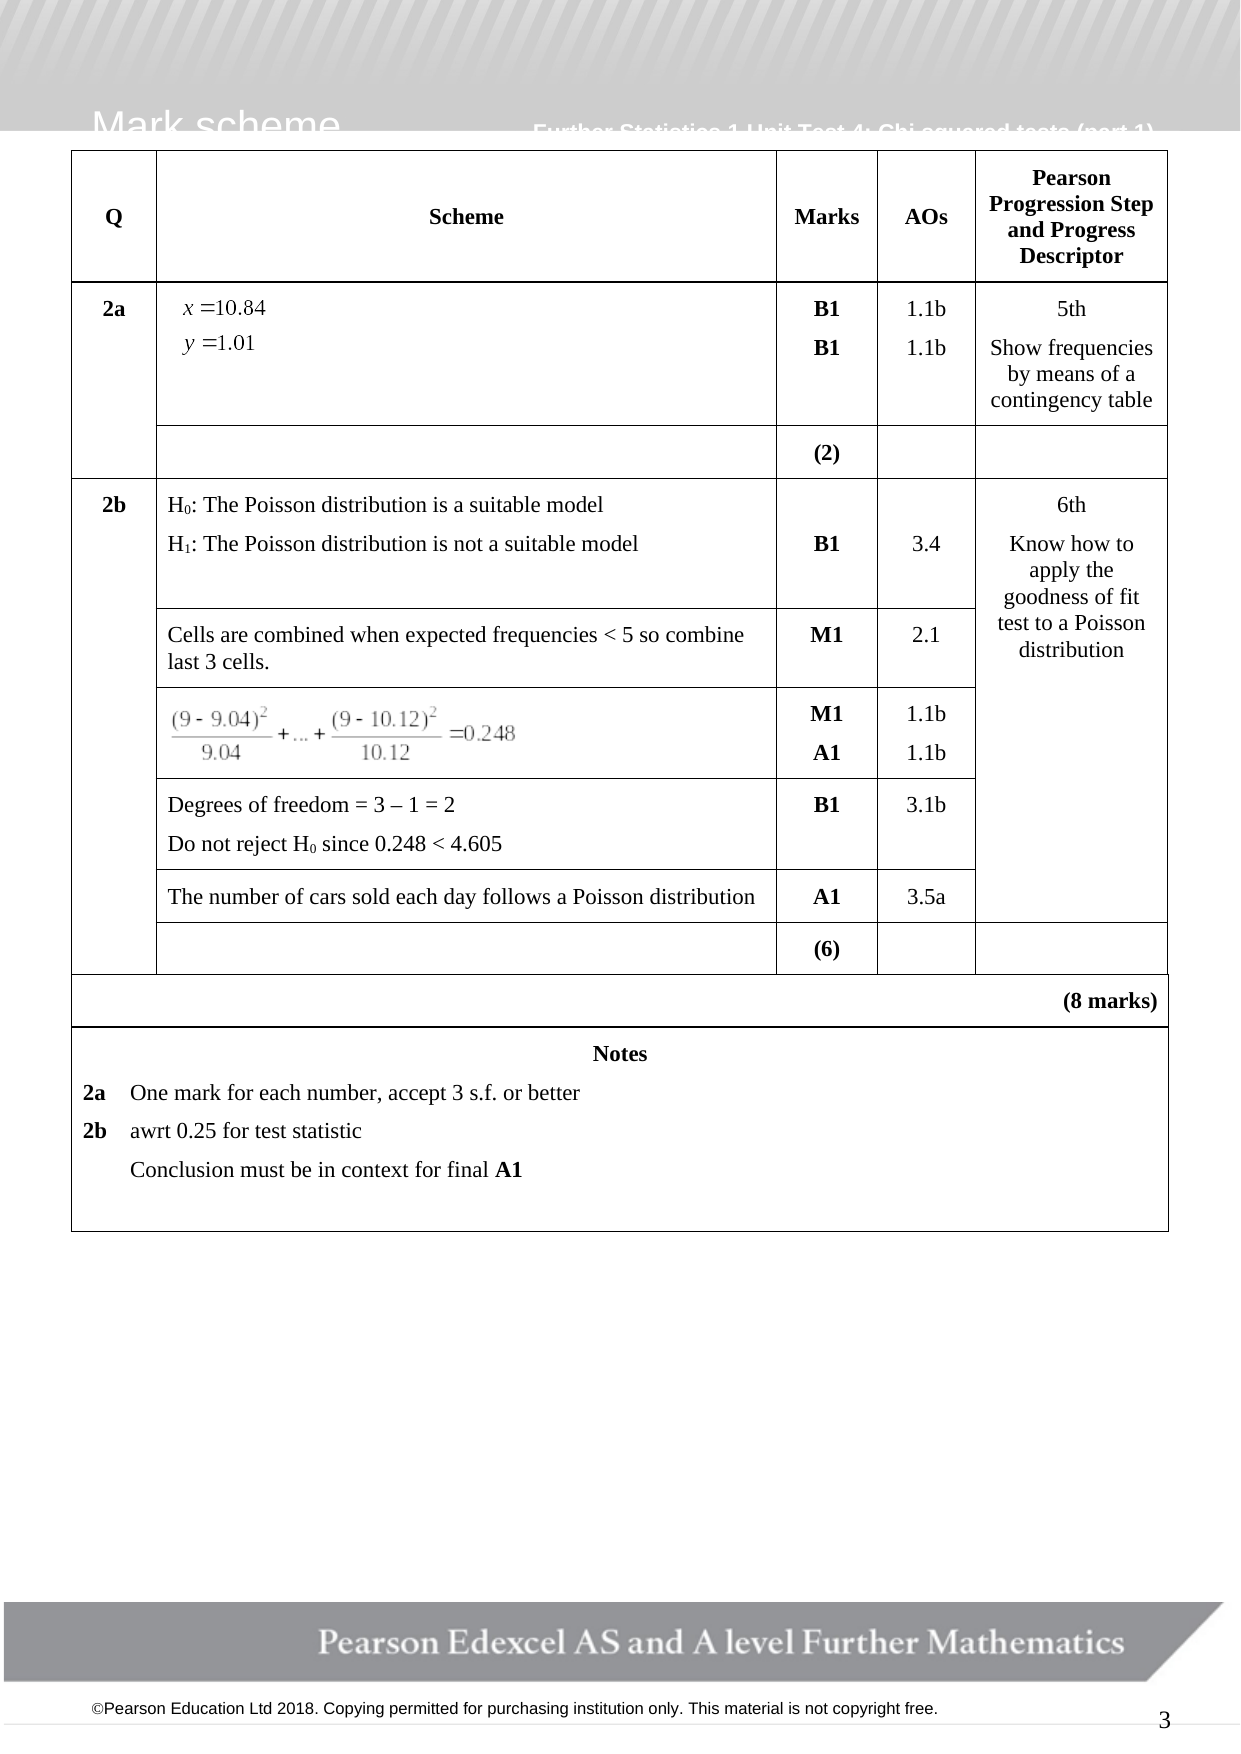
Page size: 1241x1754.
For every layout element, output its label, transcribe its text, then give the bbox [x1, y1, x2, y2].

picture [0, 0, 1241, 131]
table_cell Cells are combined when expected frequencies < 5 so combine last 3 cells. [157, 609, 776, 687]
table_cell 2.1 [878, 609, 975, 687]
picture [324, 120, 335, 127]
table_cell Notes 2a One mark for each number, accept 3 s.f. or better 2b awrt 0.25 for test statistic Conclusion must be in context for final A1 [72, 1028, 1168, 1231]
table_cell [976, 426, 1167, 478]
table_header Scheme [157, 151, 776, 281]
table_cell 2b [72, 479, 156, 974]
table_cell [976, 923, 1167, 974]
table_cell (8 marks) [72, 975, 1168, 1026]
table_cell Degrees of freedom = 3 – 1 = 2 Do not reject H0 since 0.248 < 4.605 [157, 779, 776, 869]
table_cell 3.4 [878, 479, 975, 608]
table_header Q [72, 151, 156, 281]
table_cell 3.1b [878, 779, 975, 869]
table_cell B1 [777, 779, 877, 869]
table_cell [878, 426, 975, 478]
table_cell 1.1b 1.1b [878, 283, 975, 425]
table_cell [157, 688, 776, 778]
table_header Pearson Progression Step and Progress Descriptor [976, 151, 1167, 281]
table_cell M1 [777, 609, 877, 687]
table_header AOs [878, 151, 975, 281]
table_cell 3.5a [878, 870, 975, 922]
table_cell [157, 283, 776, 425]
picture [113, 117, 119, 131]
table_cell (6) [777, 923, 877, 974]
table_cell H0: The Poisson distribution is a suitable model H1: The Poisson distribution is not a suitable model [157, 479, 776, 608]
table_cell 2a [72, 283, 156, 478]
picture [244, 120, 254, 131]
picture [290, 120, 299, 131]
table_cell The number of cars sold each day follows a Poisson distribution [157, 870, 776, 922]
table_cell 1.1b 1.1b [878, 688, 975, 778]
table_cell [157, 426, 776, 478]
picture [98, 117, 103, 131]
table_cell (2) [777, 426, 877, 478]
picture [302, 120, 311, 131]
table_cell [878, 923, 975, 974]
table_header Marks [777, 151, 877, 281]
table_cell 6th Know how to apply the goodness of fit test to a Poisson distribution [976, 479, 1167, 922]
table_cell B1 [777, 479, 877, 608]
table_cell [157, 923, 776, 974]
table_cell M1 A1 [777, 688, 877, 778]
table_cell B1 B1 [777, 283, 877, 425]
table_cell 5th Show frequencies by means of a contingency table [976, 283, 1167, 425]
table_cell A1 [777, 870, 877, 922]
picture [3, 1602, 1241, 1726]
picture [266, 120, 277, 127]
